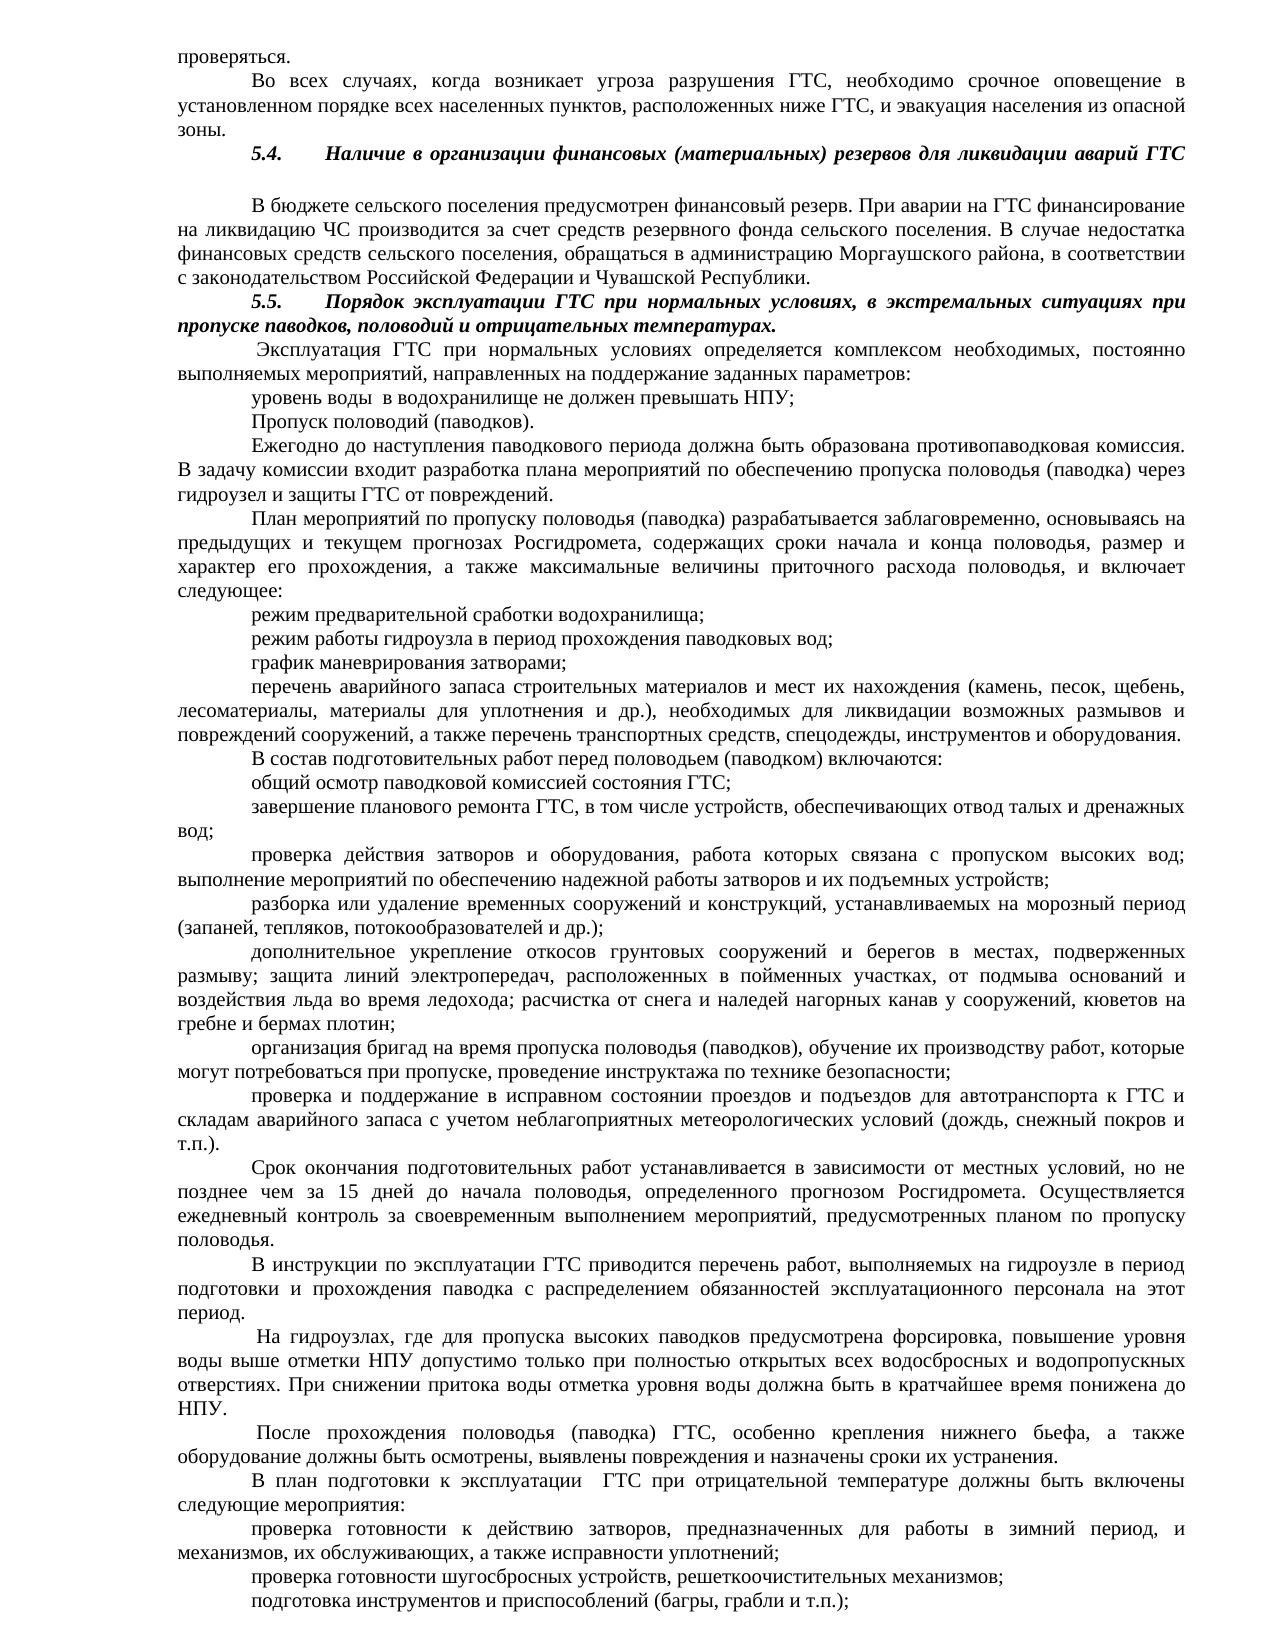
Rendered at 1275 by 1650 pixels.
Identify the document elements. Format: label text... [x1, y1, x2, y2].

text график маневрирования затворами; [177, 650, 1186, 674]
text План мероприятий по пропуску половодья (паводка) разрабатывается заблаговременно, основываясь на предыдущих и текущем прогнозах Росгидромета, содержащих сроки начала и конца половодья, размер и характер его прохождения, а также максимальные величины приточного расхода половодья, и включает следующее: [177, 506, 1186, 602]
text режим предварительной сработки водохранилища; [177, 602, 1186, 626]
text Ежегодно до наступления паводкового периода должна быть образована противопаводковая комиссия. В задачу комиссии входит разработка плана мероприятий по обеспечению пропуска половодья (паводка) через гидроузел и защиты ГТС от повреждений. [177, 433, 1186, 506]
text организация бригад на время пропуска половодья (паводков), обучение их производству работ, которые могут потребоваться при пропуске, проведение инструктажа по технике безопасности; [177, 1035, 1186, 1083]
text Пропуск половодий (паводков). [177, 409, 1186, 433]
text проверка готовности к действию затворов, предназначенных для работы в зимний период, и механизмов, их обслуживающих, а также исправности уплотнений; [177, 1516, 1186, 1564]
text проверка готовности шугосбросных устройств, решеткоочистительных механизмов; [177, 1564, 1186, 1588]
text разборка или удаление временных сооружений и конструкций, устанавливаемых на морозный период (запаней, тепляков, потокообразователей и др.); [177, 891, 1186, 939]
text завершение планового ремонта ГТС, в том числе устройств, обеспечивающих отвод талых и дренажных вод; [177, 794, 1186, 842]
text проверка действия затворов и оборудования, работа которых связана с пропуском высоких вод; выполнение мероприятий по обеспечению надежной работы затворов и их подъемных устройств; [177, 842, 1186, 891]
text общий осмотр паводковой комиссией состояния ГТС; [177, 770, 1186, 794]
text Срок окончания подготовительных работ устанавливается в зависимости от местных условий, но не позднее чем за 15 дней до начала половодья, определенного прогнозом Росгидромета. Осуществляется ежедневный контроль за своевременным выполнением мероприятий, предусмотренных планом по пропуску половодья. [177, 1155, 1186, 1251]
text 5.5. Порядок эксплуатации ГТС при нормальных условиях, в экстремальных ситуациях при пропуске паводков, половодий и отрицательных температурах. [177, 289, 1186, 337]
text дополнительное укрепление откосов грунтовых сооружений и берегов в местах, подверженных размыву; защита линий электропередач, расположенных в пойменных участках, от подмыва оснований и воздействия льда во время ледохода; расчистка от снега и наледей нагорных канав у сооружений, кюветов на гребне и бермах плотин; [177, 939, 1186, 1035]
text уровень воды в водохранилище не должен превышать НПУ; [177, 385, 1186, 409]
text перечень аварийного запаса строительных материалов и мест их нахождения (камень, песок, щебень, лесоматериалы, материалы для уплотнения и др.), необходимых для ликвидации возможных размывов и повреждений сооружений, а также перечень транспортных средств, спецодежды, инструментов и оборудования. [177, 674, 1186, 746]
text На гидроузлах, где для пропуска высоких паводков предусмотрена форсировка, повышение уровня воды выше отметки НПУ допустимо только при полностью открытых всех водосбросных и водопропускных отверстиях. При снижении притока воды отметка уровня воды должна быть в кратчайшее время понижена до НПУ. [177, 1324, 1186, 1420]
text В инструкции по эксплуатации ГТС приводится перечень работ, выполняемых на гидроузле в период подготовки и прохождения паводка с распределением обязанностей эксплуатационного персонала на этот период. [177, 1251, 1186, 1324]
text 5.4. Наличие в организации финансовых (материальных) резервов для ликвидации аварий ГТС [177, 141, 1186, 193]
text В бюджете сельского поселения предусмотрен финансовый резерв. При аварии на ГТС финансирование на ликвидацию ЧС производится за счет средств резервного фонда сельского поселения. В случае недостатка финансовых средств сельского поселения, обращаться в администрацию Моргаушского района, в соответствии с законодательством Российской Федерации и Чувашской Республики. [177, 193, 1186, 289]
text Во всех случаях, когда возникает угроза разрушения ГТС, необходимо срочное оповещение в установленном порядке всех населенных пунктов, расположенных ниже ГТС, и эвакуация населения из опасной зоны. [177, 68, 1186, 141]
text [177, 44, 1186, 68]
text режим работы гидроузла в период прохождения паводковых вод; [177, 626, 1186, 650]
text подготовка инструментов и приспособлений (багры, грабли и т.п.); [177, 1588, 1186, 1612]
text В план подготовки к эксплуатации ГТС при отрицательной температуре должны быть включены следующие мероприятия: [177, 1468, 1186, 1516]
text проверка и поддержание в исправном состоянии проездов и подъездов для автотранспорта к ГТС и складам аварийного запаса с учетом неблагоприятных метеорологических условий (дождь, снежный покров и т.п.). [177, 1083, 1186, 1155]
text В состав подготовительных работ перед половодьем (паводком) включаются: [177, 746, 1186, 770]
text После прохождения половодья (паводка) ГТС, особенно крепления нижнего бьефа, а также оборудование должны быть осмотрены, выявлены повреждения и назначены сроки их устранения. [177, 1420, 1186, 1468]
text Эксплуатация ГТС при нормальных условиях определяется комплексом необходимых, постоянно выполняемых мероприятий, направленных на поддержание заданных параметров: [177, 337, 1186, 385]
